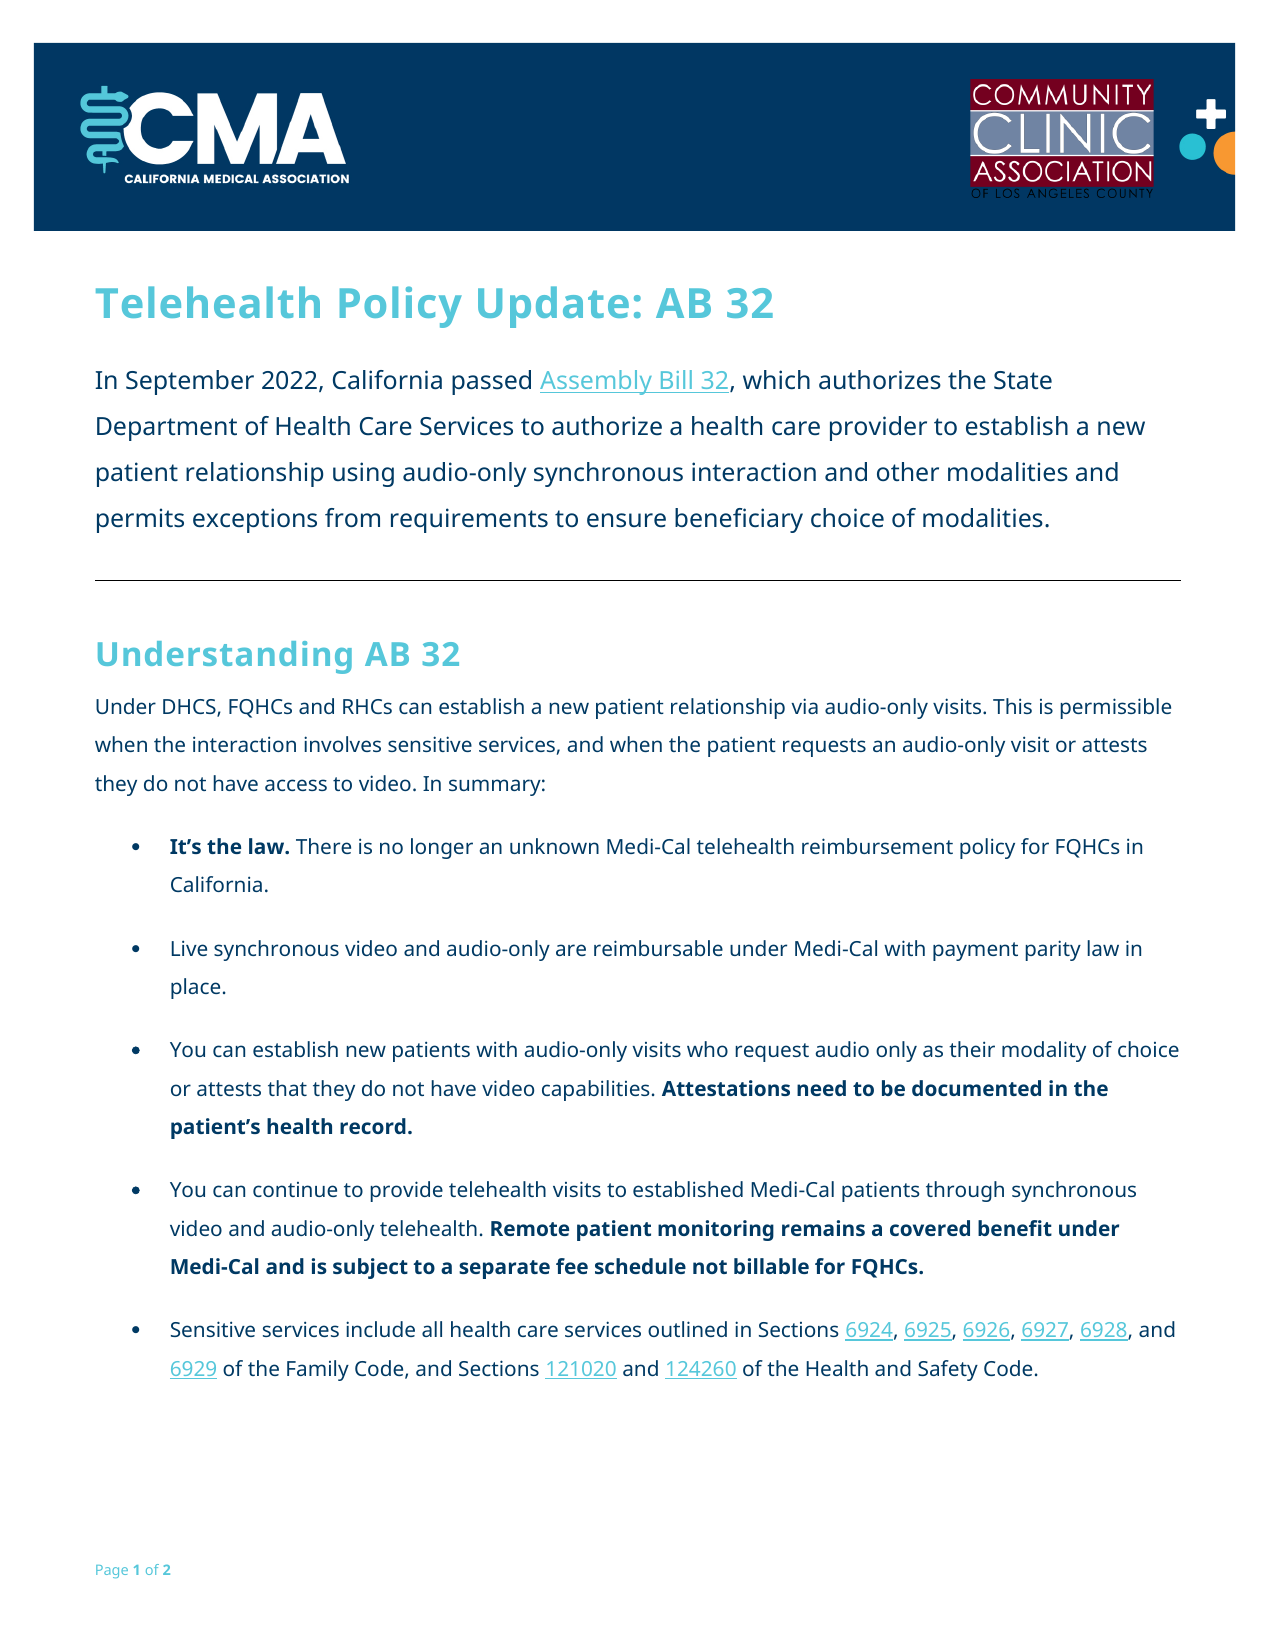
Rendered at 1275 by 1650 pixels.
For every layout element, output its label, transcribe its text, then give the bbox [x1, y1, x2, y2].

list You can establish new patients with audio-only visits who request audio only as their modality of choice or attests that they do not have video capabilities. Attestations need to be documented in the patient’s health record. [132, 1035, 1181, 1141]
list Sensitive services include all health care services outlined in Sections 6924, 6925, 6926, 6927, 6928, and 6929 of the Family Code, and Sections 121020 and 124260 of the Health and Safety Code. [132, 1315, 1181, 1382]
list Live synchronous video and audio-only are reimbursable under Medi-Cal with payment parity law in place. [132, 934, 1181, 1001]
text Under DHCS, FQHCs and RHCs can establish a new patient relationship via audio-only visits. This is permissible when the interaction involves sensitive services, and when the patient requests an audio-only visit or attests they do not have access to video. In summary: [94, 692, 1181, 797]
list You can continue to provide telehealth visits to established Medi-Cal patients through synchronous video and audio-only telehealth. Remote patient monitoring remains a covered benefit under Medi-Cal and is subject to a separate fee schedule not billable for FQHCs. [132, 1175, 1181, 1281]
text In September 2022, California passed Assembly Bill 32, which authorizes the State Department of Health Care Services to authorize a health care provider to establish a new patient relationship using audio-only synchronous interaction and other modalities and permits exceptions from requirements to ensure beneficiary choice of modalities. [94, 363, 1181, 534]
text Understanding AB 32 [94, 631, 1181, 676]
picture [0, 5, 1272, 268]
list It’s the law. There is no longer an unknown Medi-Cal telehealth reimbursement policy for FQHCs in California. [132, 832, 1181, 899]
title Telehealth Policy Update: AB 32 [94, 274, 1181, 330]
